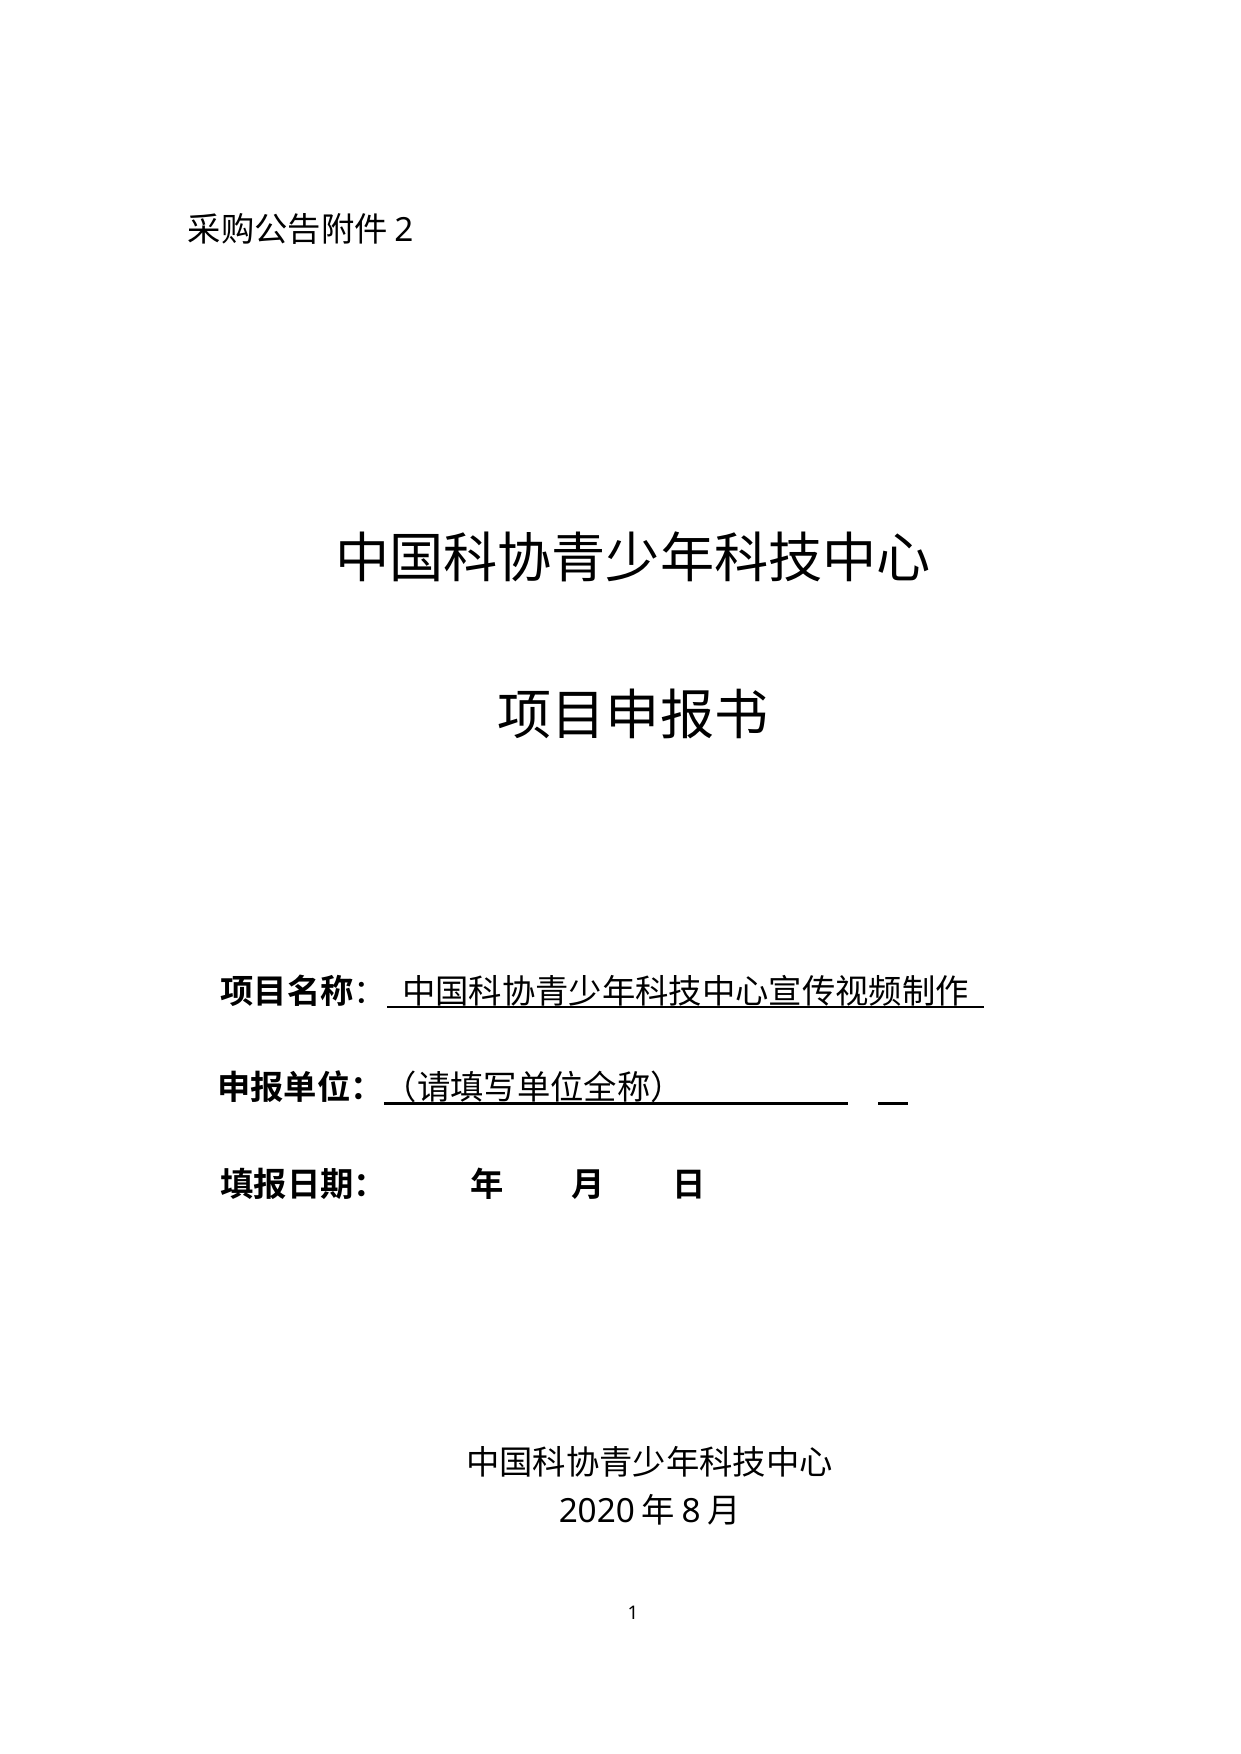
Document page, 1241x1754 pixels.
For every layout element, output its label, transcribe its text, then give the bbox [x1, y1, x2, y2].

text 采购公告附件2 [187, 194, 1078, 259]
text 填报日期： 年 月 日 [220, 1158, 1078, 1206]
text 中国科协青少年科技中心 [187, 1436, 1078, 1484]
text 中国科协青少年科技中心 [187, 515, 1078, 593]
text 项目名称： 中国科协青少年科技中心宣传视频制作 [220, 965, 1078, 1013]
text 2020年8月 [187, 1484, 1078, 1532]
text 项目申报书 [187, 672, 1078, 750]
text 申报单位：（请填写单位全称） [217, 1061, 1078, 1109]
